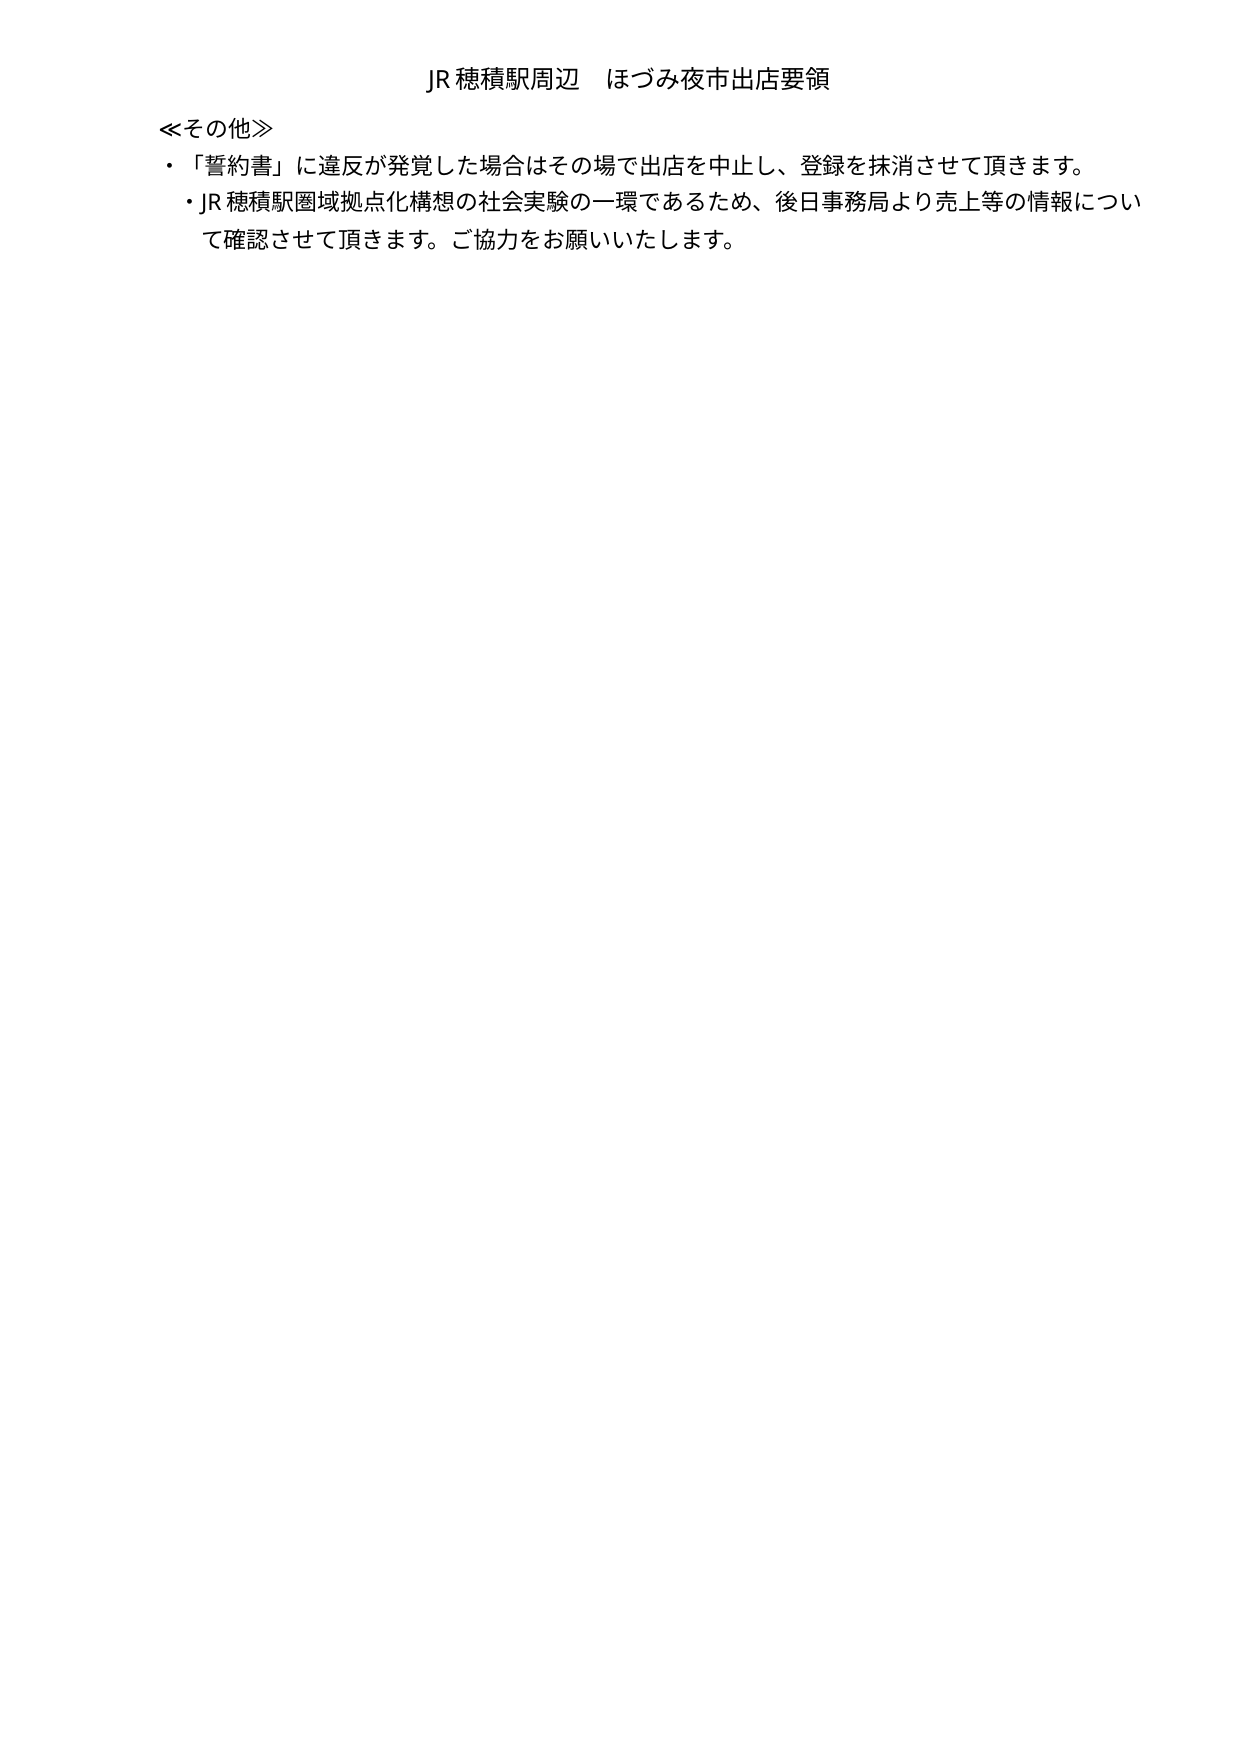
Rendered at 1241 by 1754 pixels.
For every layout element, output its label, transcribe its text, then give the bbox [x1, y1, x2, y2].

text ≪その他≫ [112, 109, 1146, 146]
text ・「誓約書」に違反が発覚した場合はその場で出店を中止し、登録を抹消させて頂きます。 [112, 146, 1146, 184]
text ・JR穂積駅圏域拠点化構想の社会実験の一環であるため、後日事務局より売上等の情報について確認させて頂きます。ご協力をお願いいたします。 [178, 184, 1146, 255]
